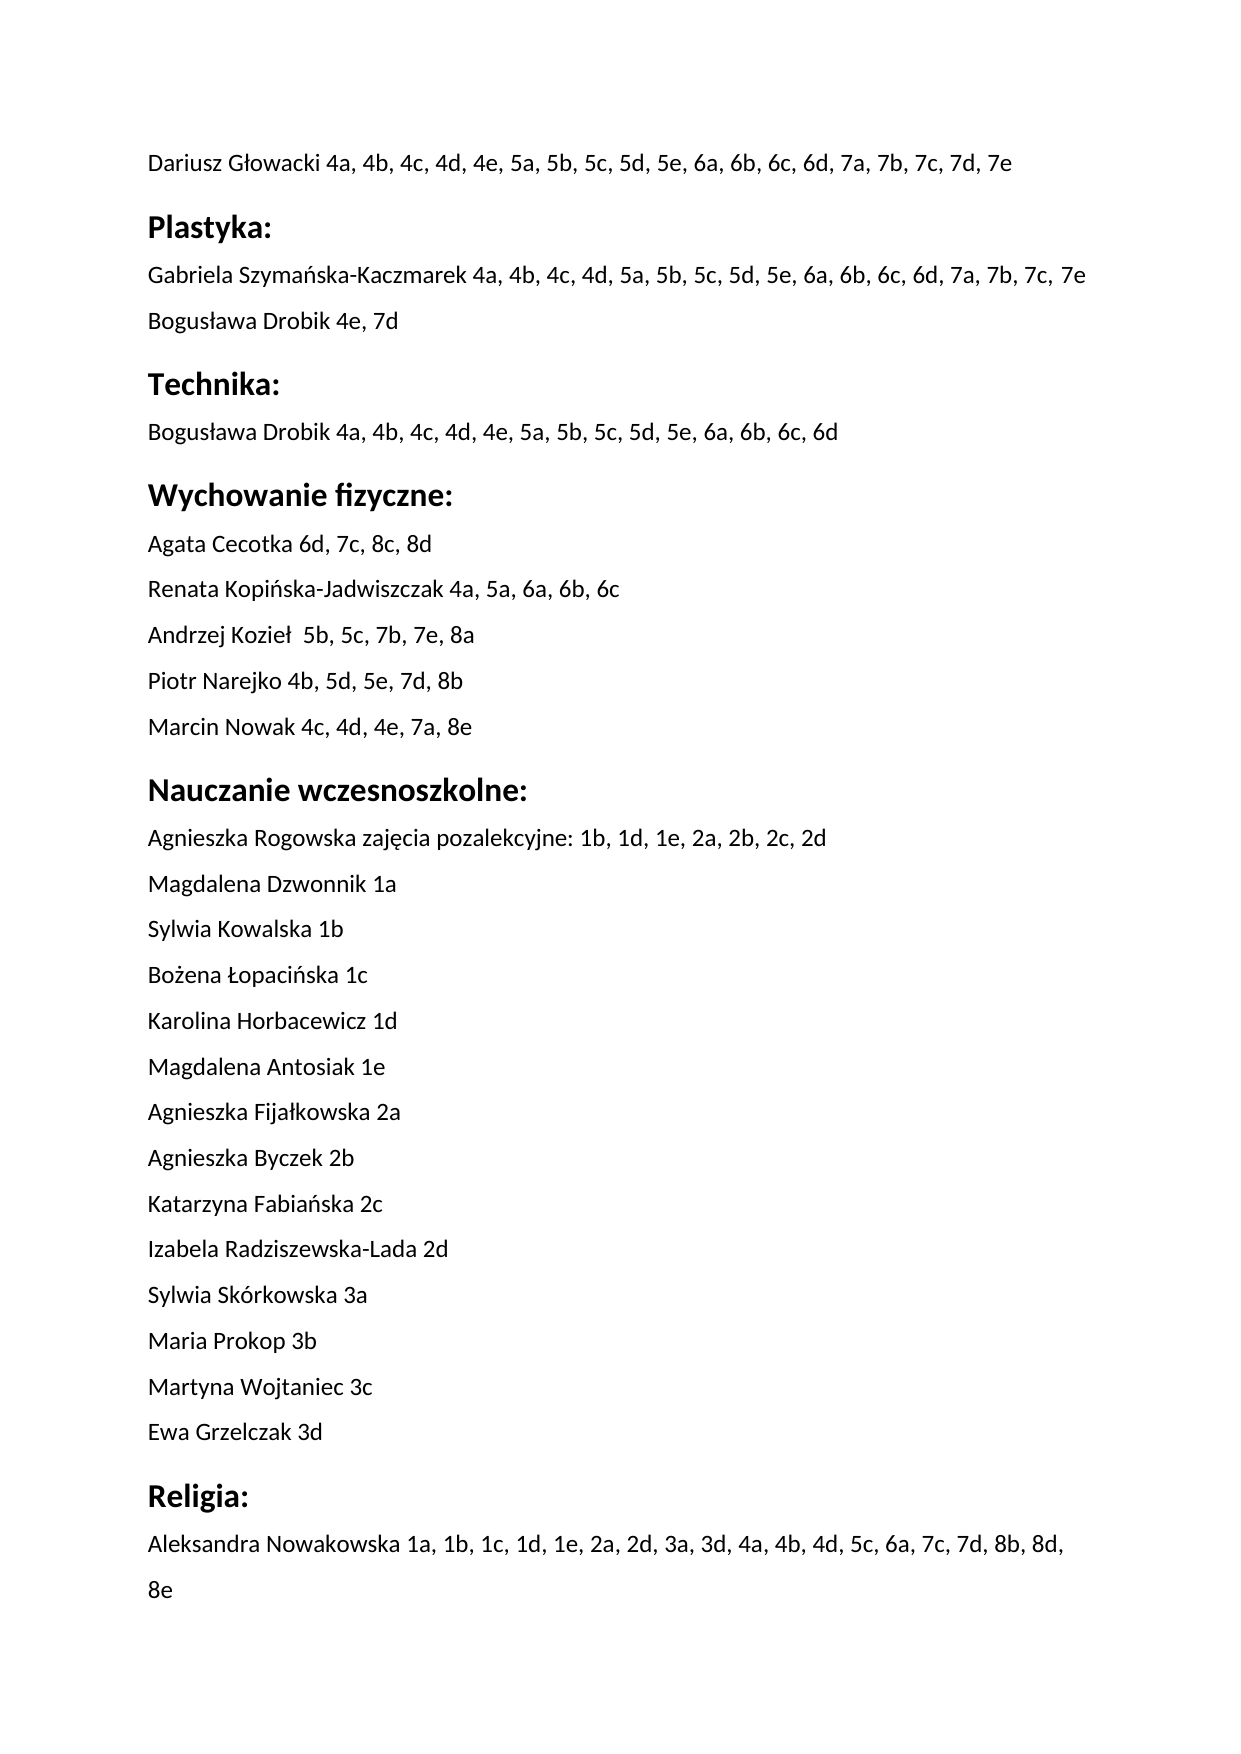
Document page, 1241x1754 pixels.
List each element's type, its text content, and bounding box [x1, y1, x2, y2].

text Aleksandra Nowakowska 1a, 1b, 1c, 1d, 1e, 2a, 2d, 3a, 3d, 4a, 4b, 4d, 5c, 6a, 7c, 7d, 8b, 8d, 8e [148, 1528, 1093, 1604]
text Magdalena Dzwonnik 1a [148, 868, 1093, 898]
text Magdalena Antosiak 1e Agnieszka Fijałkowska 2a [148, 1051, 1093, 1127]
subtitle Technika: [148, 363, 1093, 404]
subtitle Wychowanie fizyczne: [148, 474, 1093, 515]
text Sylwia Kowalska 1b [148, 913, 1093, 944]
text Gabriela Szymańska-Kaczmarek 4a, 4b, 4c, 4d, 5a, 5b, 5c, 5d, 5e, 6a, 6b, 6c, 6d, 7a, 7b, 7c, 7e [148, 259, 1093, 289]
text Piotr Narejko 4b, 5d, 5e, 7d, 8b [148, 665, 1093, 695]
text Agnieszka Rogowska zajęcia pozalekcyjne: 1b, 1d, 1e, 2a, 2b, 2c, 2d [148, 822, 1093, 853]
text Agnieszka Byczek 2b [148, 1142, 1093, 1173]
subtitle Nauczanie wczesnoszkolne: [148, 769, 1093, 809]
text Maria Prokop 3b [148, 1325, 1093, 1356]
text Ewa Grzelczak 3d [148, 1417, 1093, 1447]
text Agata Cecotka 6d, 7c, 8c, 8d [148, 528, 1093, 558]
text Sylwia Skórkowska 3a [148, 1279, 1093, 1310]
text Marcin Nowak 4c, 4d, 4e, 7a, 8e [148, 711, 1093, 741]
text Katarzyna Fabiańska 2c [148, 1188, 1093, 1218]
text Martyna Wojtaniec 3c [148, 1371, 1093, 1401]
text Andrzej Kozieł 5b, 5c, 7b, 7e, 8a [148, 619, 1093, 650]
subtitle Religia: [148, 1475, 1093, 1516]
text Renata Kopińska-Jadwiszczak 4a, 5a, 6a, 6b, 6c [148, 573, 1093, 604]
text Bożena Łopacińska 1c [148, 959, 1093, 990]
text Izabela Radziszewska-Lada 2d [148, 1234, 1093, 1264]
text Dariusz Głowacki 4a, 4b, 4c, 4d, 4e, 5a, 5b, 5c, 5d, 5e, 6a, 6b, 6c, 6d, 7a, 7b, 7c, 7d, 7e [148, 148, 1093, 178]
subtitle Plastyka: [148, 206, 1093, 247]
text Bogusława Drobik 4e, 7d [148, 305, 1093, 335]
text Bogusława Drobik 4a, 4b, 4c, 4d, 4e, 5a, 5b, 5c, 5d, 5e, 6a, 6b, 6c, 6d [148, 416, 1093, 447]
text Karolina Horbacewicz 1d [148, 1005, 1093, 1036]
